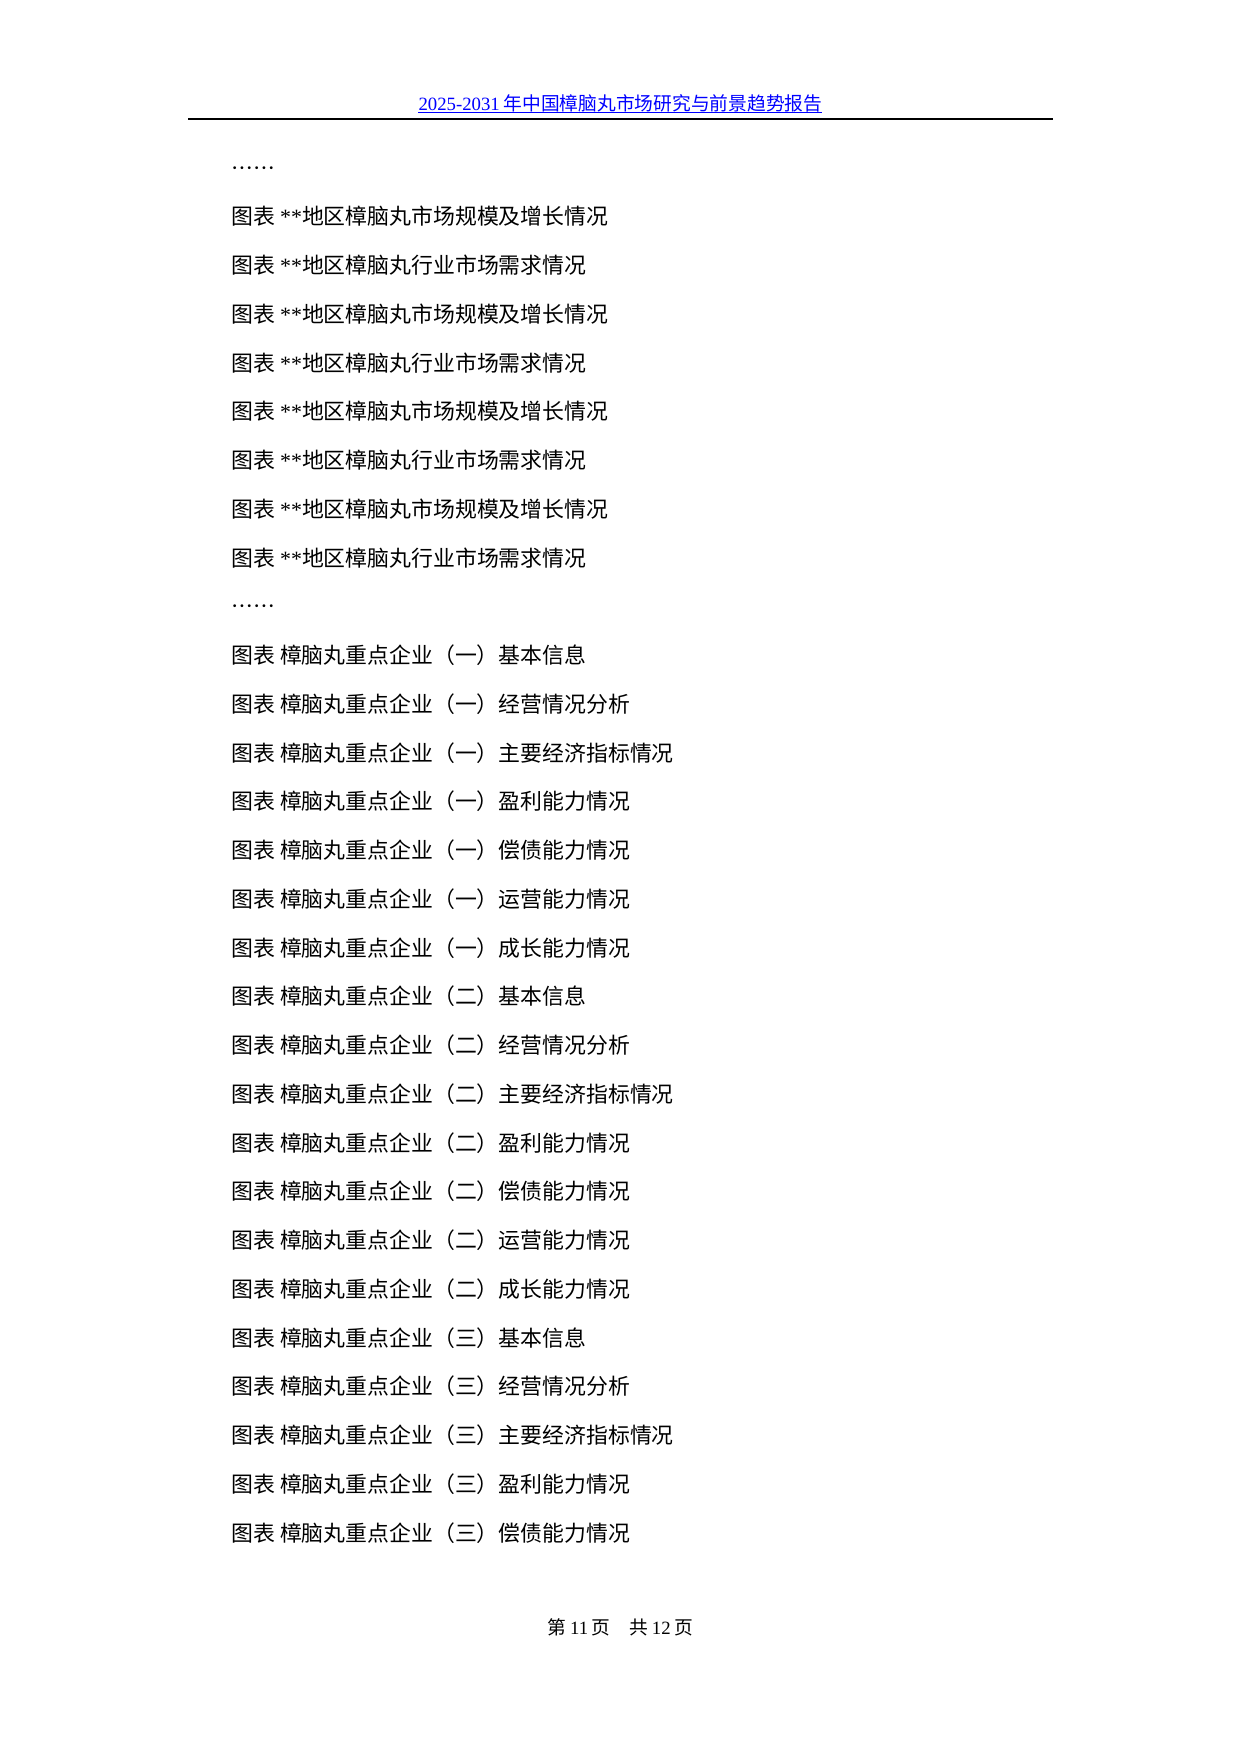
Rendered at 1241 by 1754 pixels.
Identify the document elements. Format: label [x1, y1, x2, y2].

text [187, 150, 1053, 1548]
